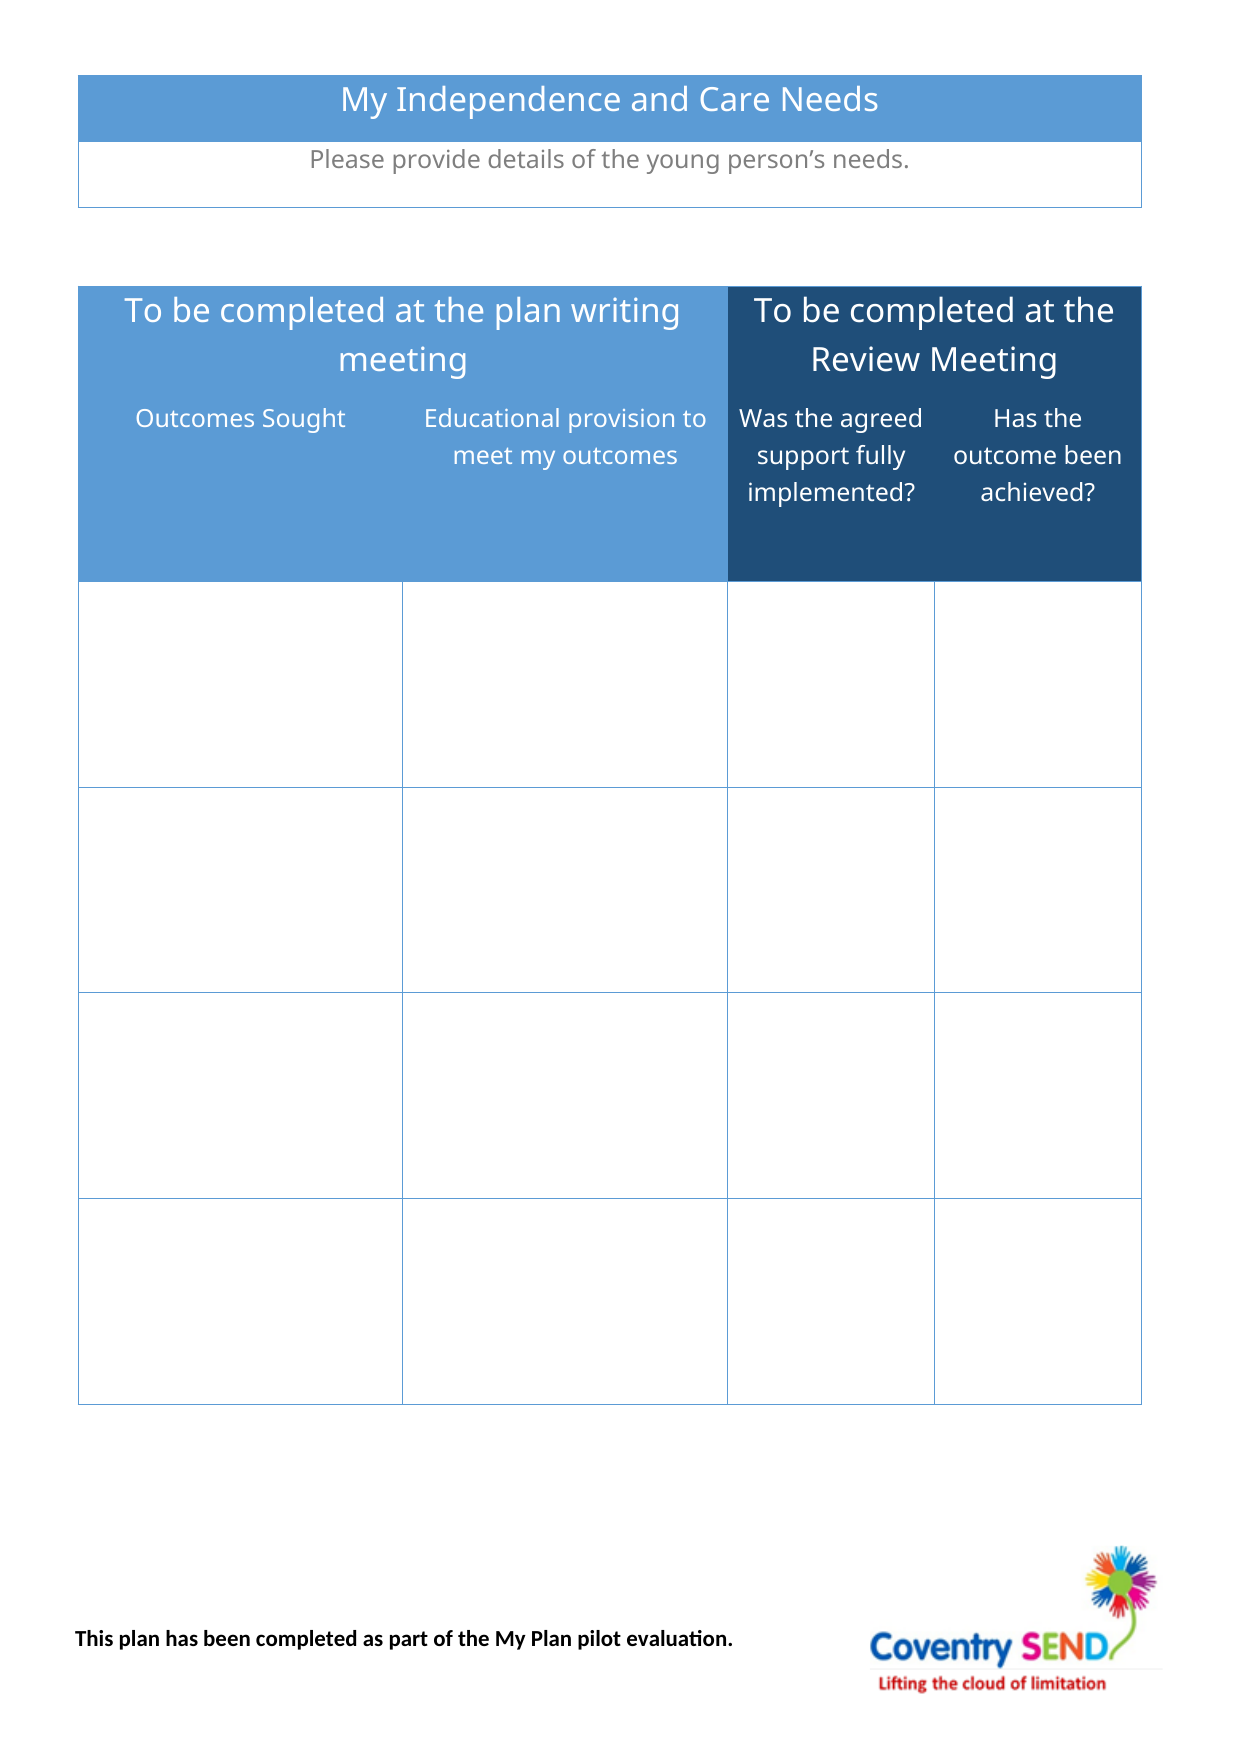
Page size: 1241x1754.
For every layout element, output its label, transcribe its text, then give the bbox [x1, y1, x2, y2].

table_cell [79, 788, 402, 992]
table_cell [935, 1199, 1141, 1404]
table_cell Please provide details of the young person’s needs. [79, 142, 1141, 207]
table_cell [935, 582, 1141, 787]
table_cell [935, 788, 1141, 992]
table_cell [403, 993, 727, 1198]
table_cell [79, 993, 402, 1198]
table_cell Outcomes Sought [79, 401, 402, 581]
table_cell [79, 582, 402, 787]
table_cell Educational provision to meet my outcomes [403, 401, 727, 581]
table_cell [728, 582, 934, 787]
table_cell [403, 582, 727, 787]
table_cell Has the outcome been achieved? [935, 401, 1141, 581]
picture [868, 1545, 1166, 1697]
table_cell [403, 1199, 727, 1404]
table_cell [935, 993, 1141, 1198]
table_cell [728, 788, 934, 992]
table_header To be completed at the Review Meeting [728, 287, 1141, 400]
table_header To be completed at the plan writing meeting [79, 287, 727, 400]
table_cell [728, 993, 934, 1198]
table_header My Independence and Care Needs [79, 76, 1141, 141]
table_cell Was the agreed support fully implemented? [728, 401, 934, 581]
table_cell [728, 1199, 934, 1404]
table_cell [79, 1199, 402, 1404]
table_cell [403, 788, 727, 992]
